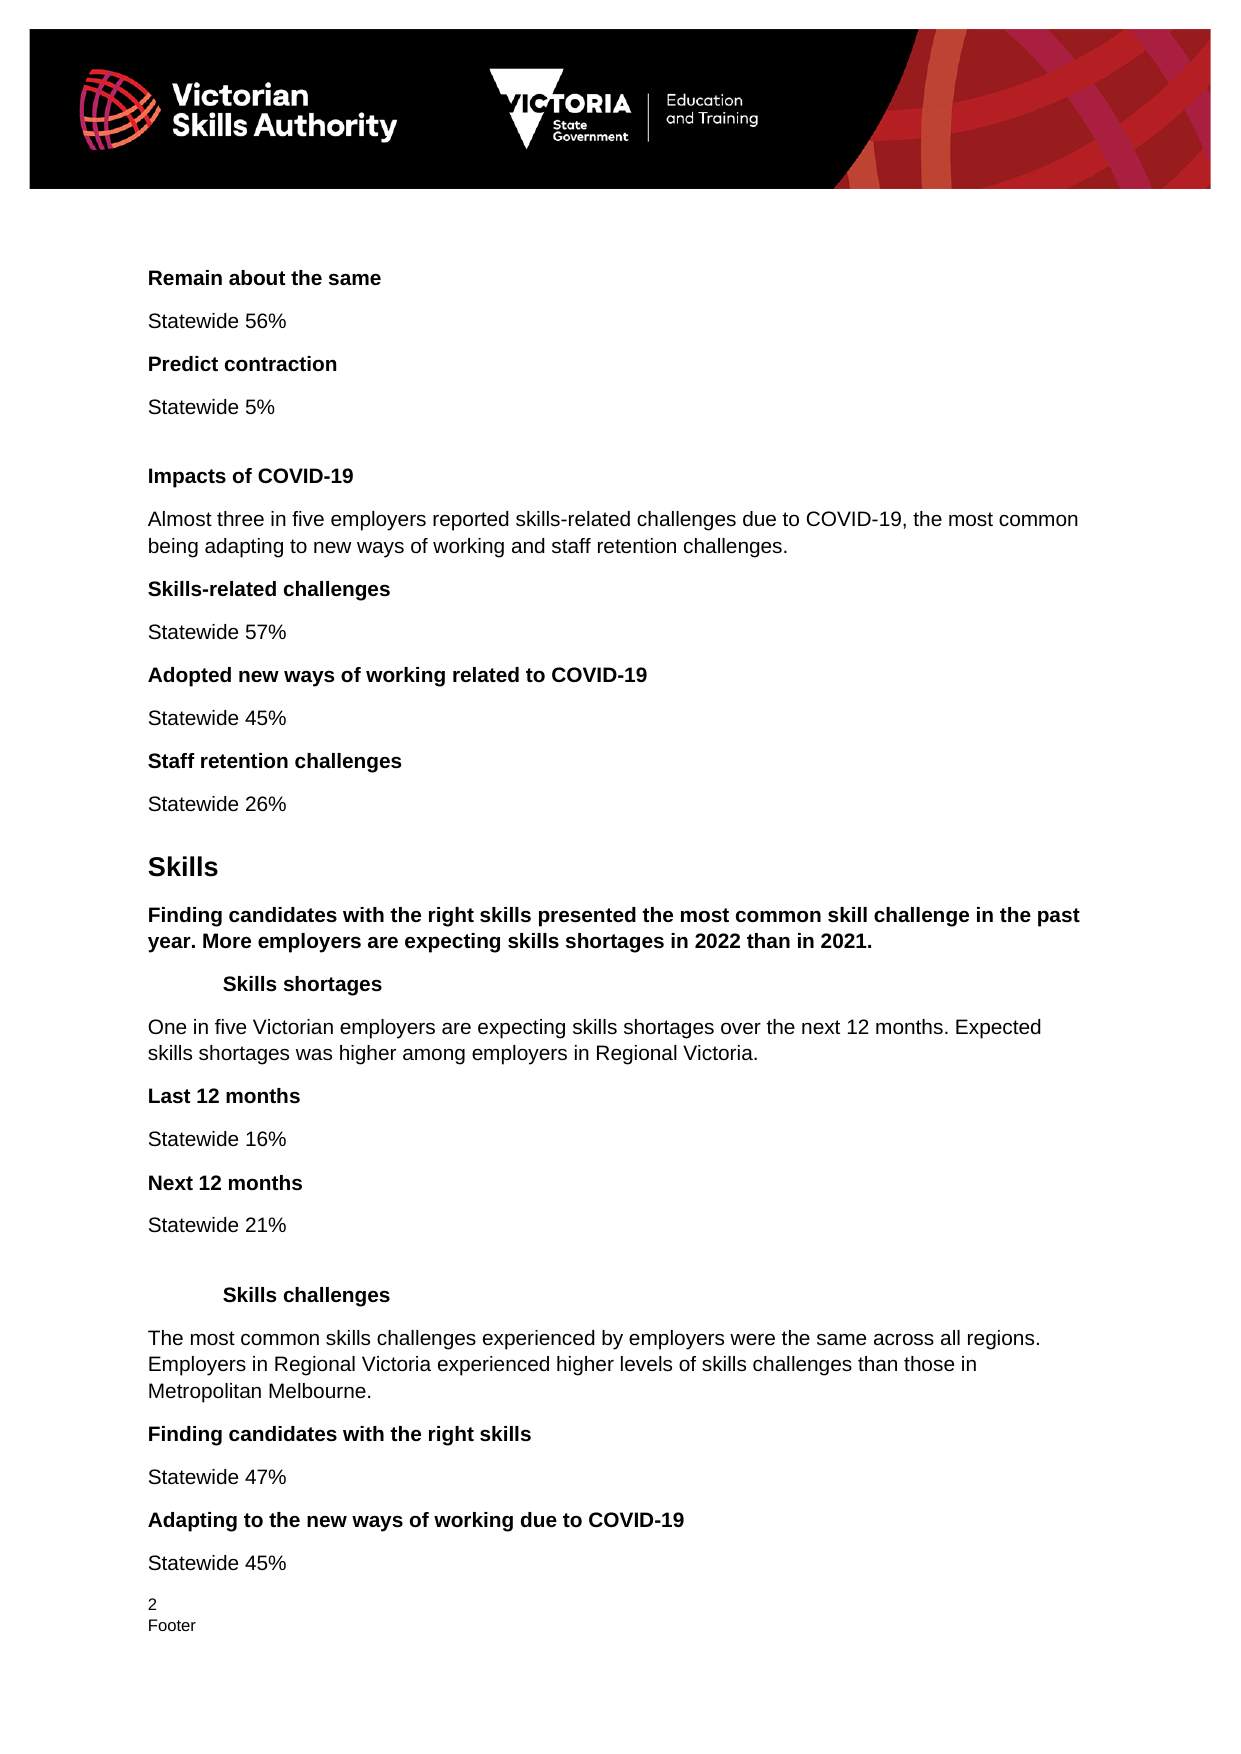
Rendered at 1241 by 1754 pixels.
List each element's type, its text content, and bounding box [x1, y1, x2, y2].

subtitle Skills shortages [148, 972, 1092, 996]
text Statewide 57% [148, 620, 1092, 644]
text Almost three in five employers reported skills-related challenges due to COVID-19, the most common being adapting to new ways of working and staff retention challenges. [148, 507, 1092, 558]
subtitle Skills challenges [148, 1283, 1092, 1307]
text Skills-related challenges [148, 577, 1092, 601]
text Staff retention challenges [148, 749, 1092, 773]
text Predict contraction [148, 352, 1092, 376]
text The most common skills challenges experienced by employers were the same across all regions. Employers in Regional Victoria experienced higher levels of skills challenges than those in Metropolitan Melbourne. [148, 1326, 1092, 1402]
text Finding candidates with the right skills presented the most common skill challenge in the past year. More employers are expecting skills shortages in 2022 than in 2021. [148, 902, 1092, 953]
text Last 12 months [148, 1084, 1092, 1108]
text Adapting to the new ways of working due to COVID-19 [148, 1507, 1092, 1531]
text Statewide 16% [148, 1127, 1092, 1151]
text One in five Victorian employers are expecting skills shortages over the next 12 months. Expected skills shortages was higher among employers in Regional Victoria. [148, 1015, 1092, 1065]
text Statewide 47% [148, 1464, 1092, 1488]
picture [29, 29, 1211, 189]
text Statewide 56% [148, 309, 1092, 333]
subtitle Impacts of COVID-19 [148, 438, 1092, 488]
text Statewide 21% [148, 1213, 1092, 1264]
text Statewide 45% [148, 1551, 1092, 1574]
text Statewide 5% [148, 395, 1092, 419]
subtitle Skills [148, 851, 1092, 883]
text Remain about the same [148, 266, 1092, 290]
text Finding candidates with the right skills [148, 1421, 1092, 1445]
text Next 12 months [148, 1170, 1092, 1194]
text Statewide 45% [148, 706, 1092, 730]
text Adopted new ways of working related to COVID-19 [148, 663, 1092, 687]
text Statewide 26% [148, 792, 1092, 816]
